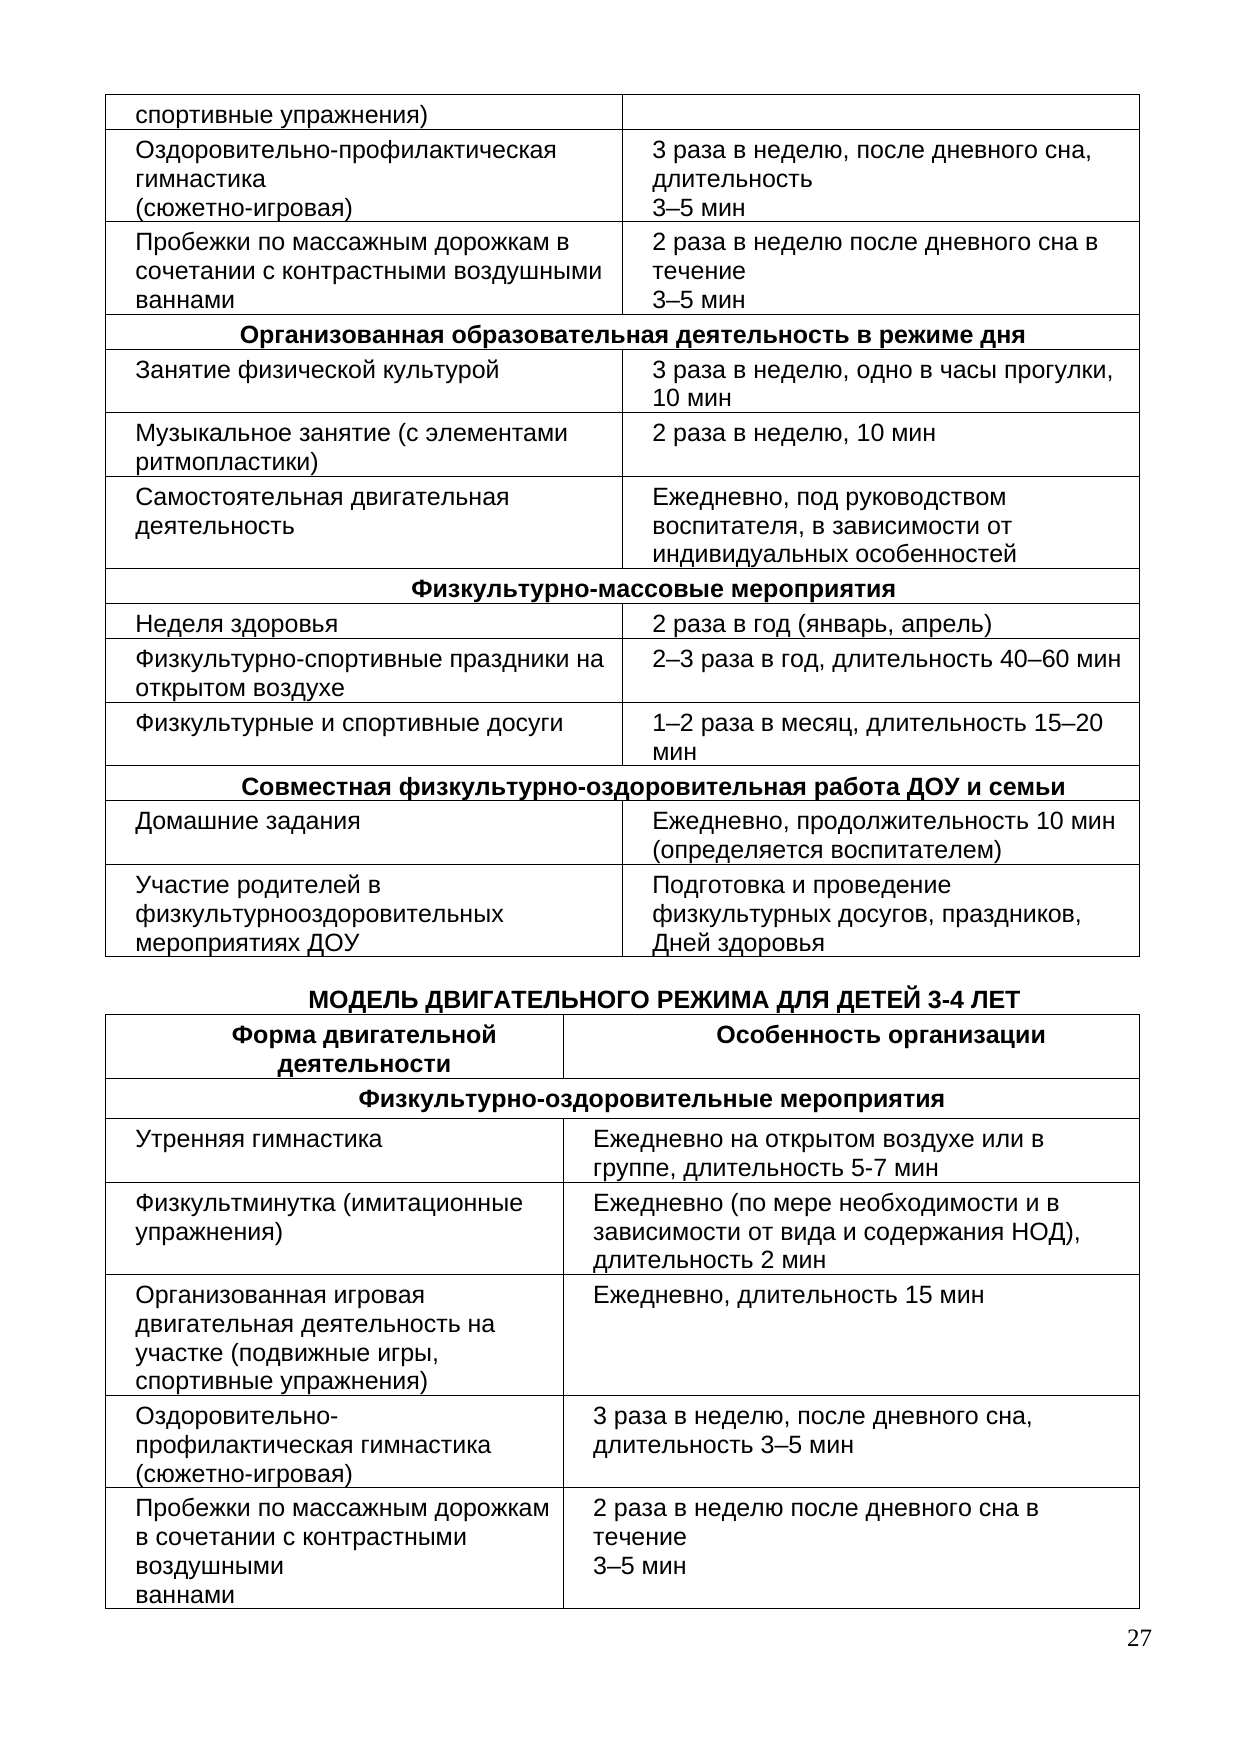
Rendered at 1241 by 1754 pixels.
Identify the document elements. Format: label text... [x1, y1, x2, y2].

table_cell 3 раза в неделю, после дневного сна, длительность 3–5 мин [623, 130, 1139, 221]
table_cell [623, 95, 1139, 129]
table_cell Ежедневно на открытом воздухе или в группе, длительность 5-7 мин [564, 1119, 1139, 1182]
table_cell Физкультурно-спортивные праздники на открытом воздухе [106, 639, 622, 702]
table_cell Самостоятельная двигательная деятельность [106, 477, 622, 568]
table_cell 2 раза в неделю после дневного сна в течение 3–5 мин [623, 222, 1139, 314]
table_cell Пробежки по массажным дорожкам в сочетании с контрастными воздушными ваннами [106, 222, 622, 314]
table_cell 2 раза в неделю после дневного сна в течение 3–5 мин [564, 1488, 1139, 1608]
table_cell Ежедневно, под руководством воспитателя, в зависимости от индивидуальных особенностей [623, 477, 1139, 568]
table_cell Физкультурно-массовые мероприятия [106, 569, 1139, 603]
table_cell Подготовка и проведение физкультурных досугов, праздников, Дней здоровья [623, 865, 1139, 956]
table_cell Организованная игровая двигательная деятельность на участке (подвижные игры, спортивные упражнения) [106, 1275, 563, 1395]
table_cell Ежедневно, продолжительность 10 мин (определяется воспитателем) [623, 801, 1139, 864]
table_cell 2 раза в год (январь, апрель) [623, 604, 1139, 638]
table_cell Участие родителей в физкультурнооздоровительных мероприятиях ДОУ [106, 865, 622, 956]
table_cell 2–3 раза в год, длительность 40–60 мин [623, 639, 1139, 702]
table_cell Оздоровительно-профилактическая гимнастика (сюжетно-игровая) [106, 130, 622, 221]
table_cell Физкультурные и спортивные досуги [106, 703, 622, 765]
table_cell 2 раза в неделю, 10 мин [623, 413, 1139, 476]
table_cell 3 раза в неделю, одно в часы прогулки, 10 мин [623, 350, 1139, 412]
table_cell Физкультминутка (имитационные упражнения) [106, 1183, 563, 1274]
text МОДЕЛЬ ДВИГАТЕЛЬНОГО РЕЖИМА ДЛЯ ДЕТЕЙ 3-4 ЛЕТ [177, 985, 1152, 1014]
table_cell Домашние задания [106, 801, 622, 864]
table_cell Утренняя гимнастика [106, 1119, 563, 1182]
table_cell Неделя здоровья [106, 604, 622, 638]
table_cell 3 раза в неделю, после дневного сна, длительность 3–5 мин [564, 1396, 1139, 1487]
table_cell Оздоровительно-профилактическая гимнастика (сюжетно-игровая) [106, 1396, 563, 1487]
table_cell 1–2 раза в месяц, длительность 15–20 мин [623, 703, 1139, 765]
table_cell Организованная образовательная деятельность в режиме дня [106, 315, 1139, 348]
table_header Форма двигательной деятельности [106, 1015, 563, 1078]
table_cell Ежедневно (по мере необходимости и в зависимости от вида и содержания НОД), длительность 2 мин [564, 1183, 1139, 1274]
table_cell Ежедневно, длительность 15 мин [564, 1275, 1139, 1395]
table_cell Занятие физической культурой [106, 350, 622, 412]
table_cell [106, 95, 622, 129]
table_cell Совместная физкультурно-оздоровительная работа ДОУ и семьи [106, 766, 1139, 800]
table_cell Физкультурно-оздоровительные мероприятия [106, 1079, 1139, 1118]
table_header Особенность организации [564, 1015, 1139, 1078]
table_cell Пробежки по массажным дорожкам в сочетании с контрастными воздушными ваннами [106, 1488, 563, 1608]
table_cell Музыкальное занятие (с элементами ритмопластики) [106, 413, 622, 476]
